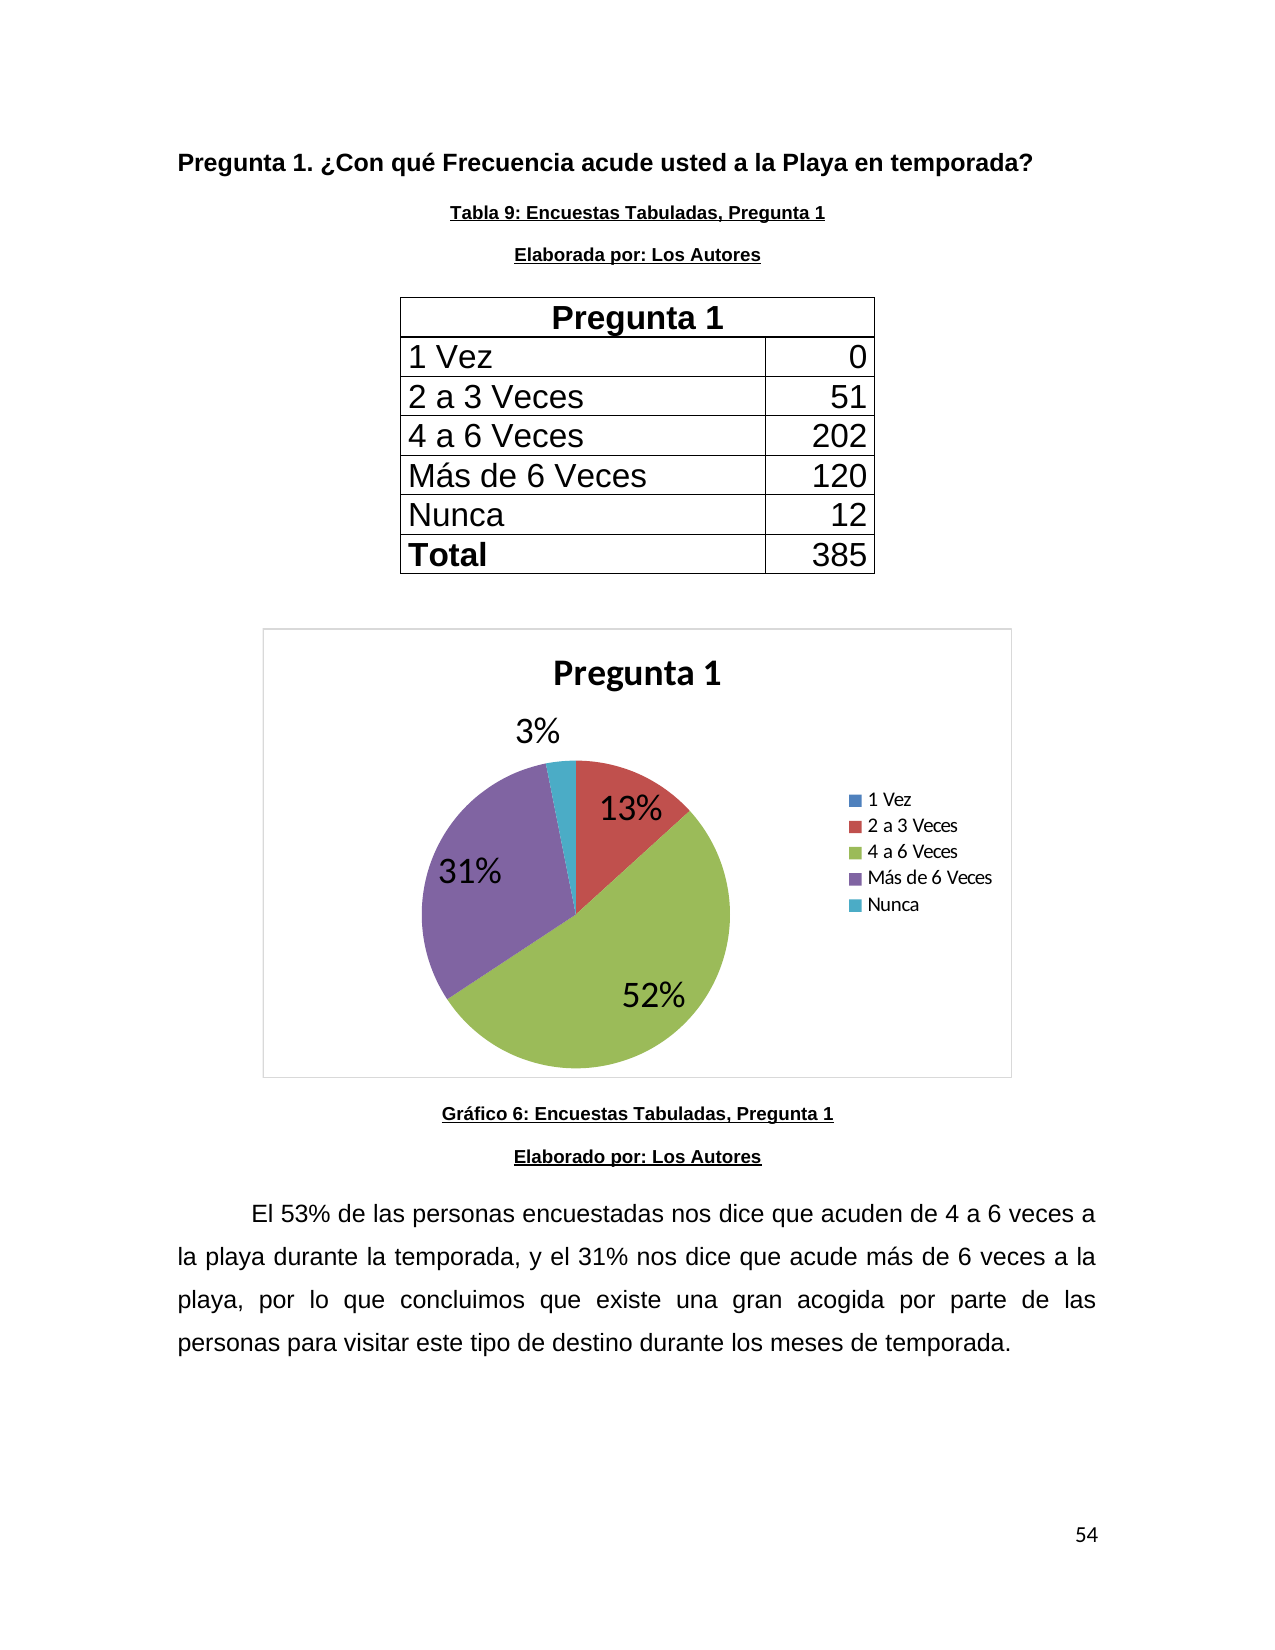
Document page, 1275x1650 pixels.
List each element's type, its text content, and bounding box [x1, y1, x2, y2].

text Tabla 9: Encuestas Tabuladas, Pregunta 1 [177, 201, 1098, 223]
text Elaborado por: Los Autores [177, 1146, 1098, 1167]
table_cell 385 [766, 535, 874, 573]
text Gráfico 6: Encuestas Tabuladas, Pregunta 1 [177, 1103, 1098, 1125]
table_cell Más de 6 Veces [401, 456, 765, 494]
table_cell 4 a 6 Veces [401, 416, 765, 455]
table_cell Total [401, 535, 765, 573]
table_header Pregunta 1 [401, 298, 874, 336]
table_cell 1 Vez [401, 338, 765, 376]
table_cell 2 a 3 Veces [401, 377, 765, 415]
table_cell 202 [766, 416, 874, 455]
table_cell 51 [766, 377, 874, 415]
text El 53% de las personas encuestadas nos dice que acuden de 4 a 6 veces a la playa durante la temporada, y el 31% nos dice que acude más de 6 veces a la playa, por lo que concluimos que existe una gran acogida por parte de las personas para visitar este tipo de destino durante los meses de temporada. [177, 1199, 1098, 1357]
table_cell 12 [766, 495, 874, 534]
text Elaborada por: Los Autores [177, 244, 1098, 265]
text Pregunta 1. ¿Con qué Frecuencia acude usted a la Playa en temporada? [177, 148, 1098, 176]
table_cell 0 [766, 338, 874, 376]
table_cell Nunca [401, 495, 765, 534]
table_cell 120 [766, 456, 874, 494]
